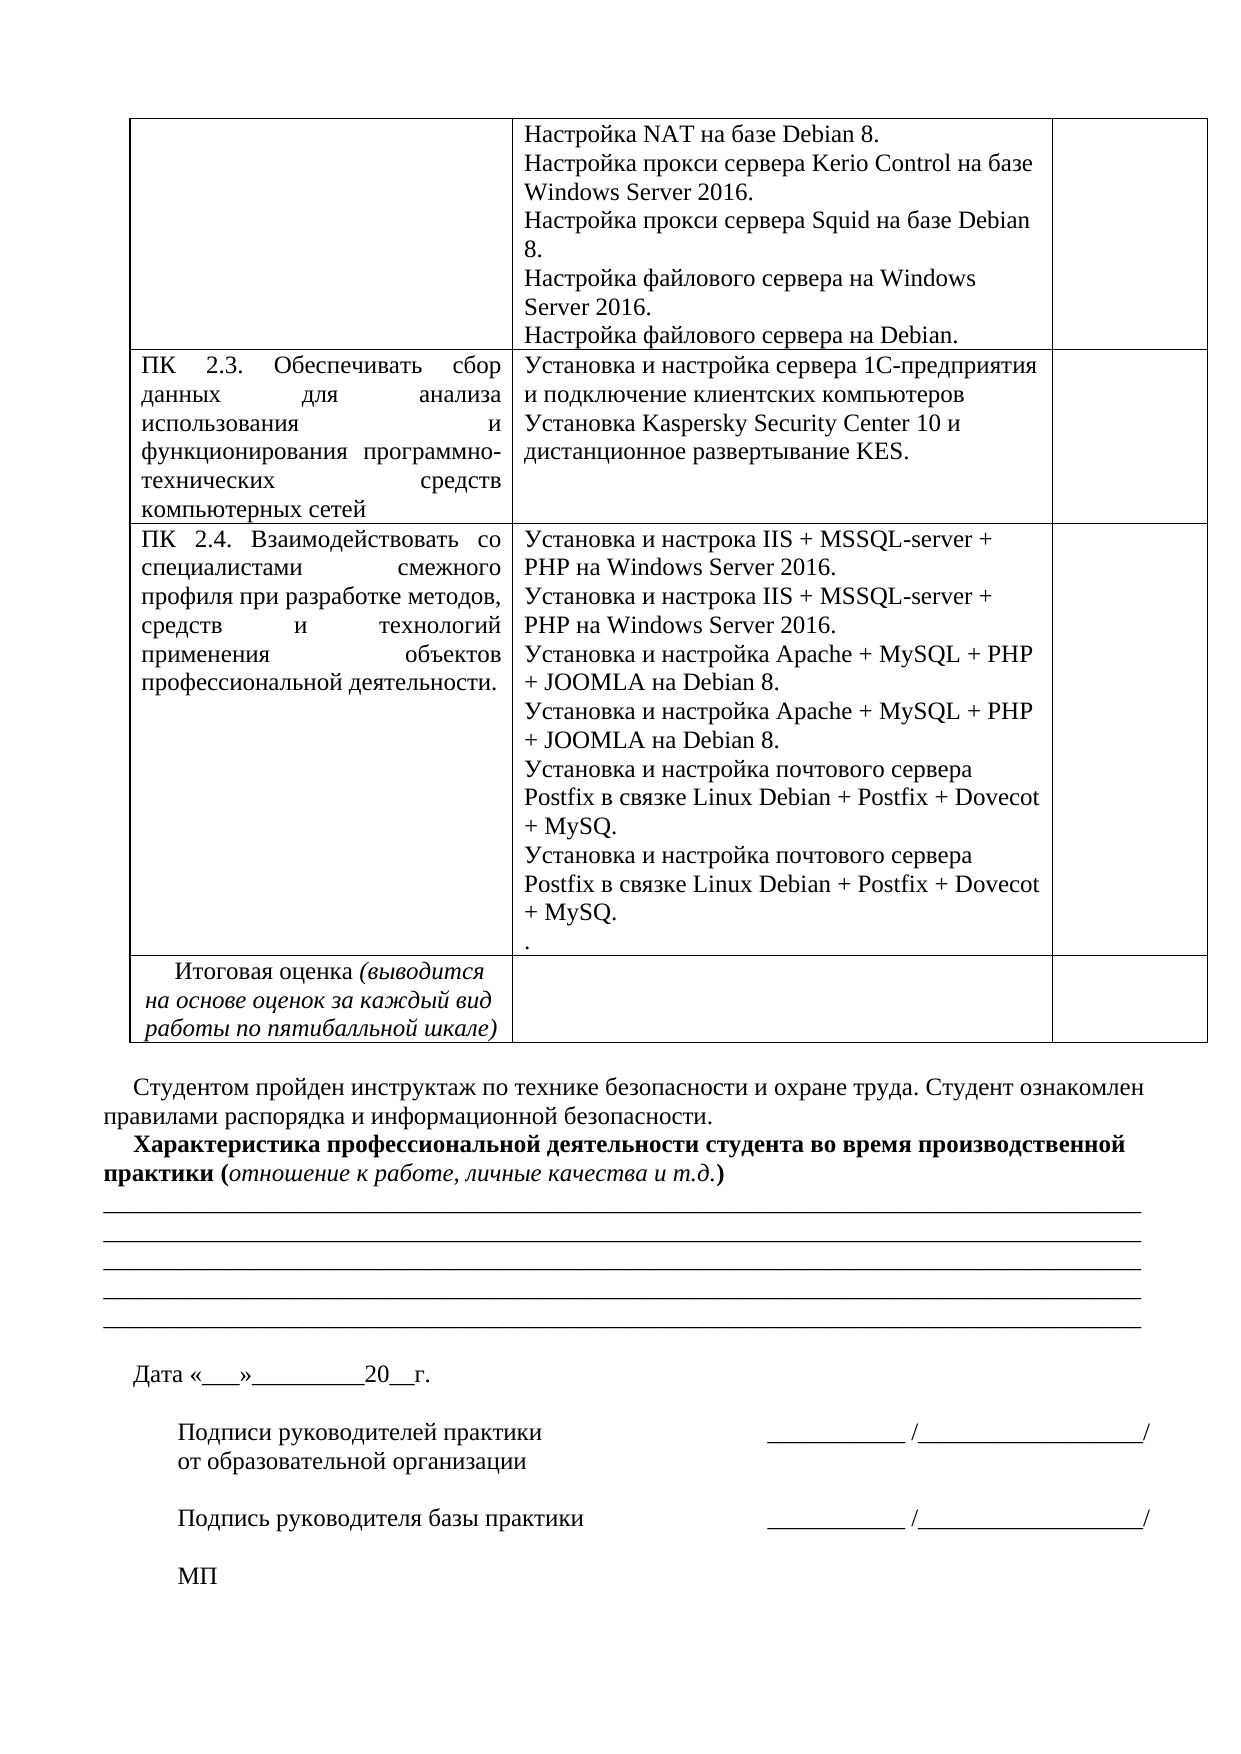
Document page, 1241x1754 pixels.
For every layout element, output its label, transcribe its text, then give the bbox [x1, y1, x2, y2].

table_cell [1053, 350, 1207, 523]
table_cell ПК 2.3. Обеспечивать сбор данных для анализа использования и функционирования программно-технических средств компьютерных сетей [131, 350, 512, 523]
table_cell [1053, 956, 1207, 1042]
table_cell Установка и настрока IIS + MSSQL-server + PHP на Windows Server 2016. Установка и настрока IIS + MSSQL-server + PHP на Windows Server 2016. Установка и настройка Apache + MySQL + PHP + JOOMLA на Debian 8. Установка и настройка Apache + MySQL + PHP + JOOMLA на Debian 8. Установка и настройка почтового сервера Postfix в связке Linux Debian + Postfix + Dovecot + MySQ. Установка и настройка почтового сервера Postfix в связке Linux Debian + Postfix + Dovecot + MySQ. . [513, 524, 1052, 955]
table_cell Итоговая оценка (выводится на основе оценок за каждый вид работы по пятибалльной шкале) [131, 956, 512, 1042]
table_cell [513, 119, 1052, 349]
table_cell ПК 2.4. Взаимодействовать со специалистами смежного профиля при разработке методов, средств и технологий применения объектов профессиональной деятельности. [131, 524, 512, 955]
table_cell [131, 119, 512, 349]
text МП [177, 1561, 1152, 1589]
table_cell [1053, 119, 1207, 349]
text Студентом пройден инструктаж по технике безопасности и охране труда. Студент ознакомлен правилами распорядка и информационной безопасности. [103, 1072, 1152, 1129]
text Подписи руководителей практики ___________ /__________________/ [177, 1417, 1152, 1446]
table_cell [1053, 524, 1207, 955]
table_cell Установка и настройка сервера 1С-предприятия и подключение клиентских компьютеров Установка Kaspersky Security Center 10 и дистанционное развертывание KES. [513, 350, 1052, 523]
text от образовательной организации [177, 1446, 1152, 1474]
text _______________________________________________________________________________________________________________________________________________________________________________________________________________________________________________________________________________________________________________________________________________________________________________________________________________________________ [103, 1187, 1152, 1331]
text Дата «___»_________20__г. [103, 1359, 1152, 1388]
text Подпись руководителя базы практики ___________ /__________________/ [177, 1503, 1152, 1532]
text Характеристика профессиональной деятельности студента во время производственной практики (отношение к работе, личные качества и т.д.) [103, 1129, 1152, 1187]
table_cell [513, 956, 1052, 1042]
